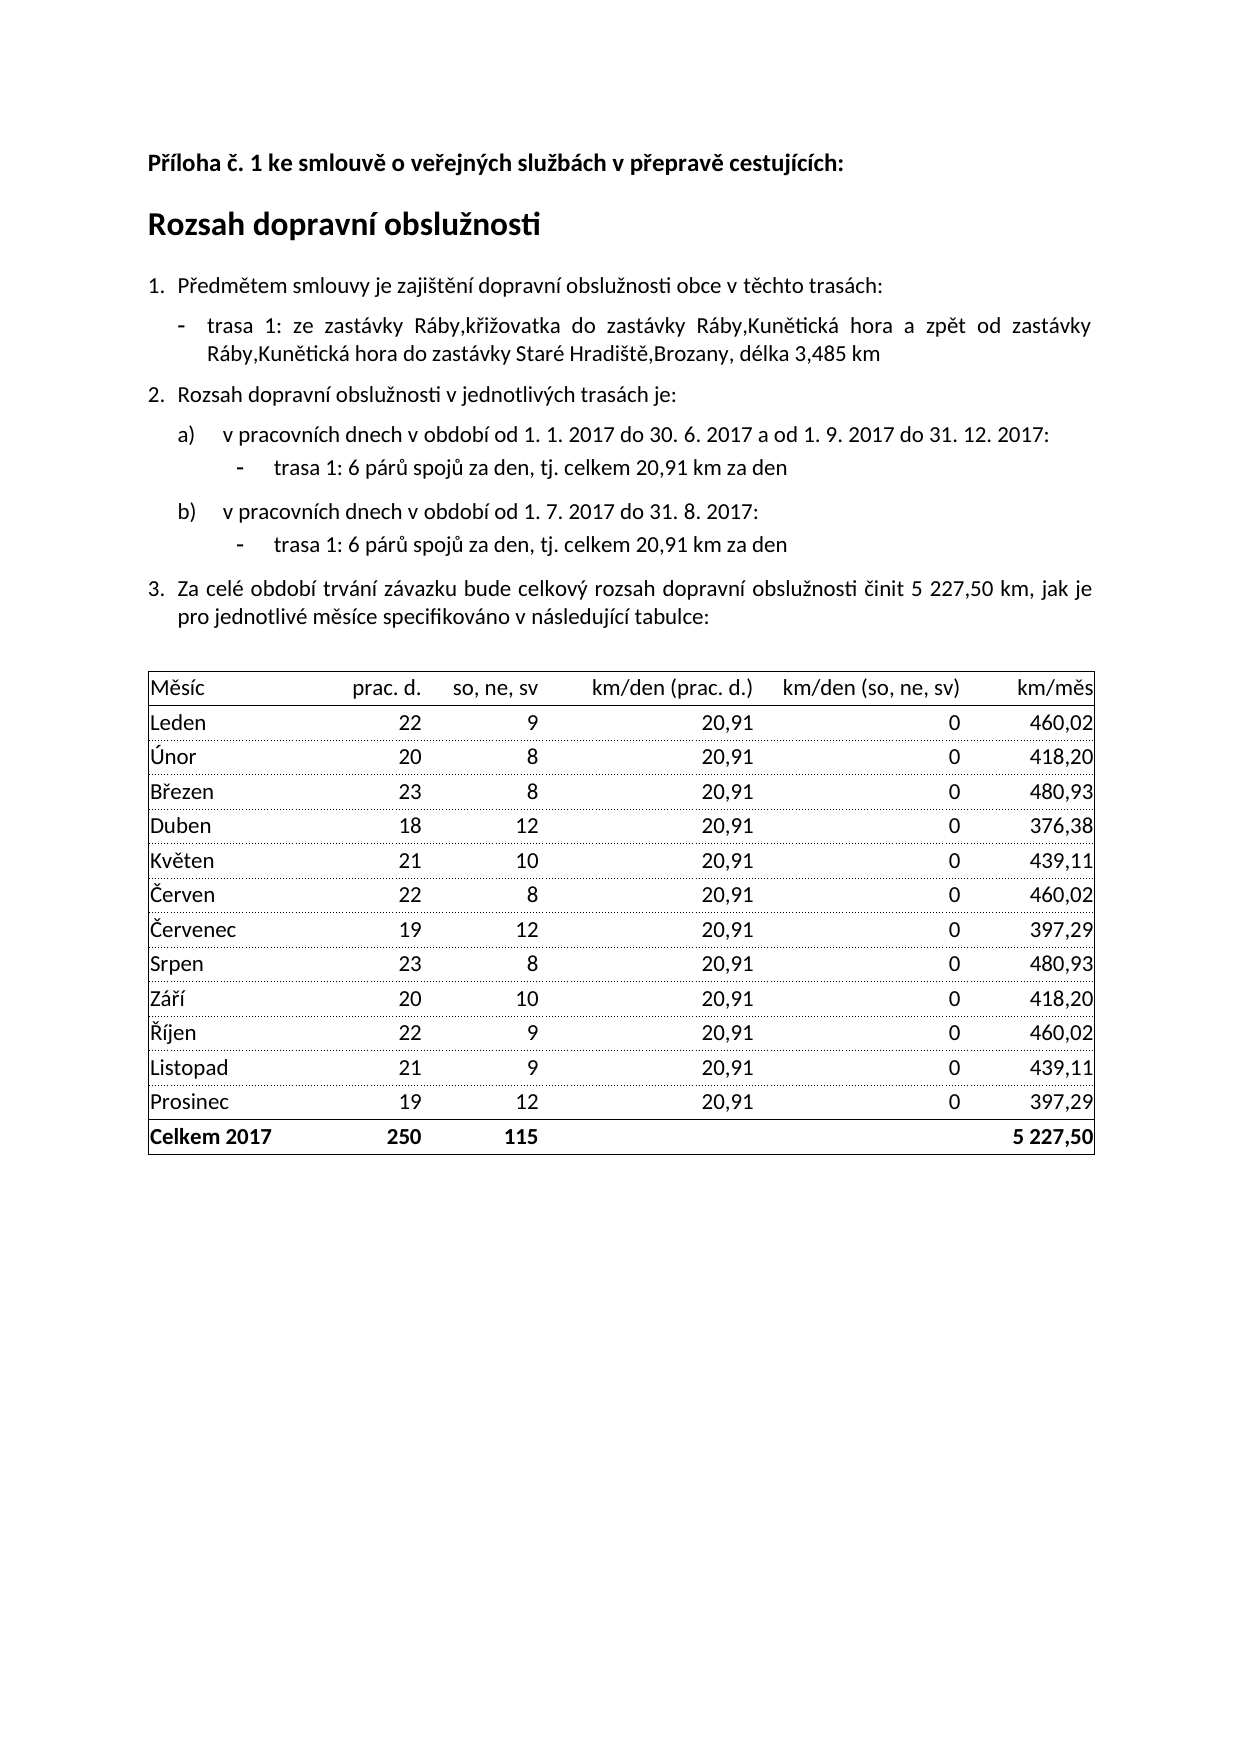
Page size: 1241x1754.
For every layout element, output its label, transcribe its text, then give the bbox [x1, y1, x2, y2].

table_cell Říjen [149, 1016, 306, 1050]
table_cell 23 [306, 947, 423, 981]
table_cell 20,91 [540, 981, 755, 1016]
table_cell Listopad [149, 1050, 306, 1085]
table_cell [540, 1120, 755, 1154]
table_cell 20,91 [540, 740, 755, 774]
table_header prac. d. [306, 672, 423, 705]
list Za celé období trvání závazku bude celkový rozsah dopravní obslužnosti činit 5 227,50 km, jak je pro jednotlivé měsíce specifikováno v následující tabulce: [148, 574, 1093, 630]
table_cell 21 [306, 1050, 423, 1085]
table_cell 20,91 [540, 809, 755, 843]
table_cell 20,91 [540, 706, 755, 740]
table_cell 20,91 [540, 1016, 755, 1050]
table_cell 418,20 [962, 740, 1094, 774]
table_cell 0 [755, 981, 962, 1016]
table_cell 460,02 [962, 878, 1094, 912]
table_cell Září [149, 981, 306, 1016]
table_cell 439,11 [962, 843, 1094, 878]
table_cell 20,91 [540, 1050, 755, 1085]
table_cell Prosinec [149, 1085, 306, 1119]
table_cell 418,20 [962, 981, 1094, 1016]
table_cell 480,93 [962, 774, 1094, 809]
text Rozsah dopravní obslužnosti [148, 203, 1093, 244]
table_cell 20 [306, 740, 423, 774]
text trasa 1: 6 párů spojů za den, tj. celkem 20,91 km za den [236, 530, 1093, 558]
table_cell 460,02 [962, 706, 1094, 740]
table_cell 12 [423, 1085, 540, 1119]
table_cell 397,29 [962, 1085, 1094, 1119]
table_cell 0 [755, 878, 962, 912]
table_cell 12 [423, 809, 540, 843]
list Předmětem smlouvy je zajištění dopravní obslužnosti obce v těchto trasách: [148, 271, 1093, 299]
table_cell 5 227,50 [962, 1120, 1094, 1154]
table_cell 22 [306, 1016, 423, 1050]
table_cell 10 [423, 843, 540, 878]
table_cell 0 [755, 774, 962, 809]
table_header so, ne, sv [423, 672, 540, 705]
table_cell 0 [755, 912, 962, 947]
list Rozsah dopravní obslužnosti v jednotlivých trasách je: [148, 380, 1093, 408]
table_cell 376,38 [962, 809, 1094, 843]
table_cell 0 [755, 947, 962, 981]
table_cell [755, 1120, 962, 1154]
table_cell 0 [755, 809, 962, 843]
table_cell 12 [423, 912, 540, 947]
table_cell 8 [423, 878, 540, 912]
table_cell Srpen [149, 947, 306, 981]
table_cell 8 [423, 947, 540, 981]
table_cell 0 [755, 706, 962, 740]
table_cell 9 [423, 1016, 540, 1050]
table_cell 20,91 [540, 912, 755, 947]
text v pracovních dnech v období od 1. 1. 2017 do 30. 6. 2017 a od 1. 9. 2017 do 31. 12. 2017: [177, 421, 1093, 449]
table_cell 115 [423, 1120, 540, 1154]
table_cell Červenec [149, 912, 306, 947]
table_cell 0 [755, 843, 962, 878]
table_cell Červen [149, 878, 306, 912]
table_cell Březen [149, 774, 306, 809]
table_header Měsíc [149, 672, 306, 705]
table_cell Duben [149, 809, 306, 843]
table_cell 0 [755, 1050, 962, 1085]
table_cell 19 [306, 1085, 423, 1119]
table_cell Leden [149, 706, 306, 740]
table_cell Celkem 2017 [149, 1120, 306, 1154]
list trasa 1: ze zastávky Ráby,křižovatka do zastávky Ráby,Kunětická hora a zpět od zastávky Ráby,Kunětická hora do zastávky Staré Hradiště,Brozany, délka 3,485 km [177, 312, 1093, 368]
table_cell 20,91 [540, 878, 755, 912]
table_cell 21 [306, 843, 423, 878]
table_cell 0 [755, 1016, 962, 1050]
table_cell 439,11 [962, 1050, 1094, 1085]
table_cell 20,91 [540, 843, 755, 878]
table_cell 20,91 [540, 1085, 755, 1119]
table_cell 250 [306, 1120, 423, 1154]
table_cell 20,91 [540, 774, 755, 809]
table_cell 20,91 [540, 947, 755, 981]
table_cell 460,02 [962, 1016, 1094, 1050]
table_cell Květen [149, 843, 306, 878]
table_cell 22 [306, 878, 423, 912]
table_cell 0 [755, 1085, 962, 1119]
text trasa 1: 6 párů spojů za den, tj. celkem 20,91 km za den [236, 453, 1093, 481]
table_header km/měs [962, 672, 1094, 705]
table_cell 8 [423, 740, 540, 774]
table_header km/den (prac. d.) [540, 672, 755, 705]
table_cell 480,93 [962, 947, 1094, 981]
text v pracovních dnech v období od 1. 7. 2017 do 31. 8. 2017: [177, 497, 1093, 526]
table_cell Únor [149, 740, 306, 774]
table_cell 20 [306, 981, 423, 1016]
text Příloha č. 1 ke smlouvě o veřejných službách v přepravě cestujících: [148, 148, 1093, 178]
table_cell 19 [306, 912, 423, 947]
table_cell 10 [423, 981, 540, 1016]
table_cell 397,29 [962, 912, 1094, 947]
table_header km/den (so, ne, sv) [755, 672, 962, 705]
table_cell 8 [423, 774, 540, 809]
table_cell 22 [306, 706, 423, 740]
table_cell 23 [306, 774, 423, 809]
table_cell 0 [755, 740, 962, 774]
table_cell 18 [306, 809, 423, 843]
table_cell 9 [423, 706, 540, 740]
table_cell 9 [423, 1050, 540, 1085]
